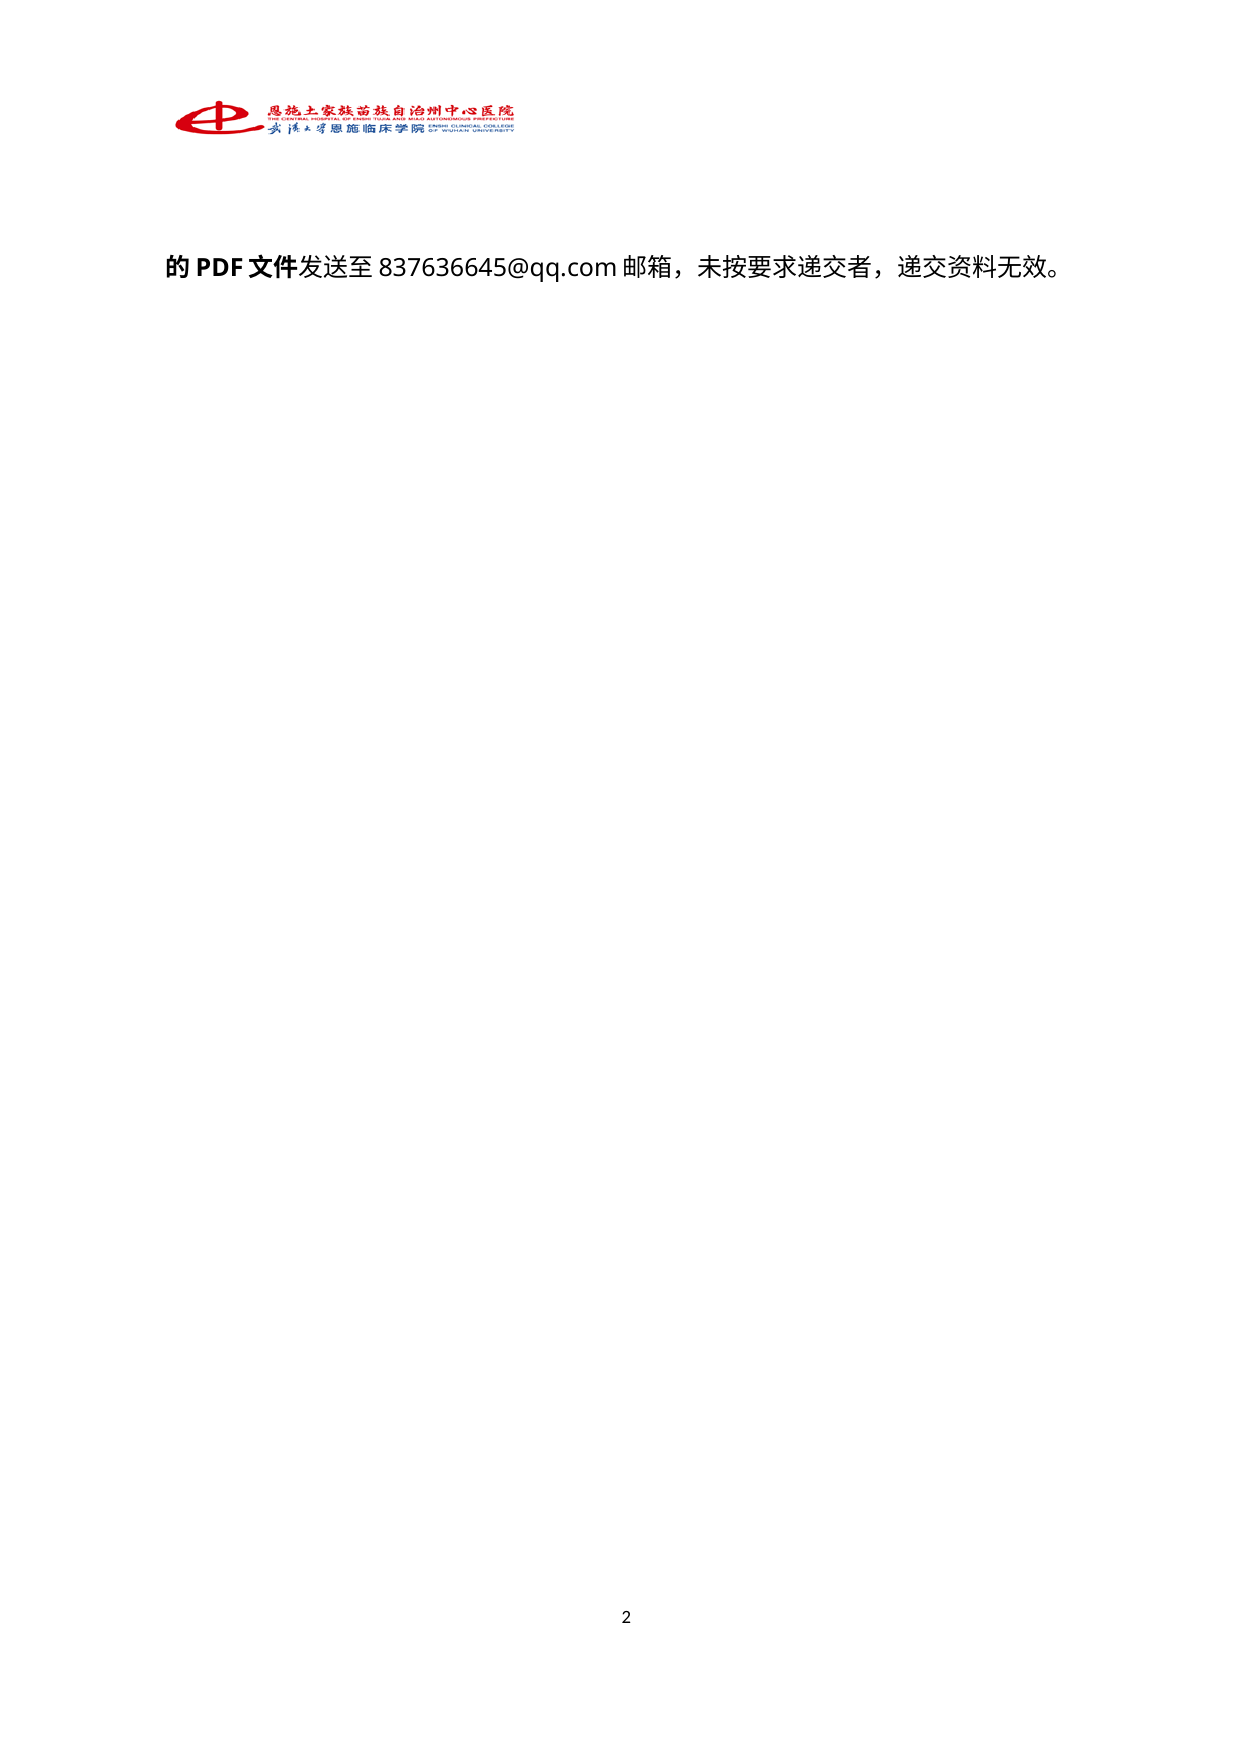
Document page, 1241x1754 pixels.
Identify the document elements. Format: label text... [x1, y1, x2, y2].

list 1、按以上顺序加盖公章扫描成一个文档后，将“项目名称+公司名称”命名的PDF文件发送至837636645@qq.com邮箱，未按要求递交者，递交资料无效。 [165, 233, 1087, 298]
picture [165, 88, 539, 144]
